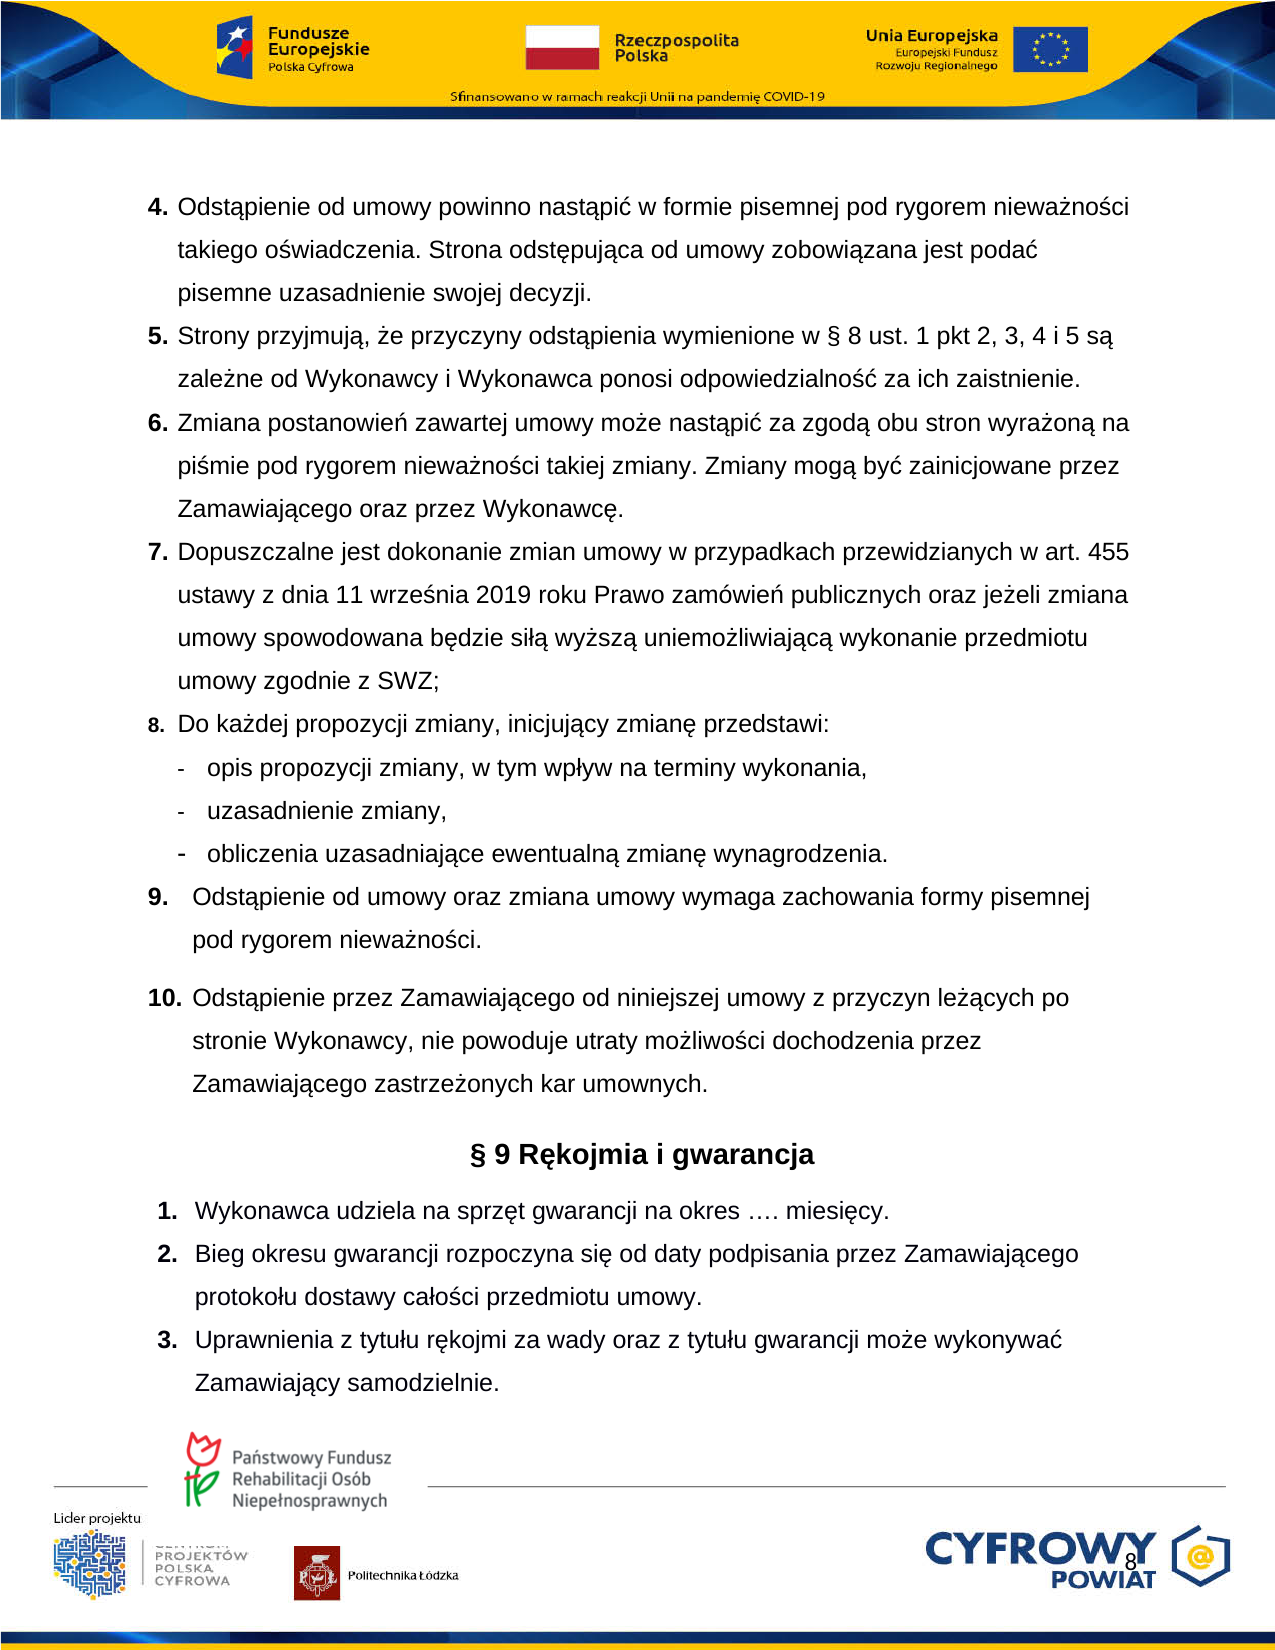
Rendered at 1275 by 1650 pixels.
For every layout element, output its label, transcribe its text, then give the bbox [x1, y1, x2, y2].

list Zmiana postanowień zawartej umowy może nastąpić za zgodą obu stron wyrażoną na piśmie pod rygorem nieważności takiej zmiany. Zmiany mogą być zainicjowane przez Zamawiającego oraz przez Wykonawcę. [148, 408, 1137, 523]
list Bieg okresu gwarancji rozpoczyna się od daty podpisania przez Zamawiającego protokołu dostawy całości przedmiotu umowy. [157, 1239, 1137, 1311]
list Odstąpienie od umowy powinno nastąpić w formie pisemnej pod rygorem nieważności takiego oświadczenia. Strona odstępująca od umowy zobowiązana jest podać pisemne uzasadnienie swojej decyzji. [148, 192, 1137, 307]
list Dopuszczalne jest dokonanie zmian umowy w przypadkach przewidzianych w art. 455 ustawy z dnia 11 września 2019 roku Prawo zamówień publicznych oraz jeżeli zmiana umowy spowodowana będzie siłą wyższą uniemożliwiającą wykonanie przedmiotu umowy zgodnie z SWZ; [148, 537, 1137, 695]
list Odstąpienie przez Zamawiającego od niniejszej umowy z przyczyn leżących po stronie Wykonawcy, nie powoduje utraty możliwości dochodzenia przez Zamawiającego zastrzeżonych kar umownych. [148, 983, 1137, 1098]
list Strony przyjmują, że przyczyny odstąpienia wymienione w § 8 ust. 1 pkt 2, 3, 4 i 5 są zależne od Wykonawcy i Wykonawca ponosi odpowiedzialność za ich zaistnienie. [148, 321, 1137, 393]
list Wykonawca udziela na sprzęt gwarancji na okres …. miesięcy. [157, 1196, 1137, 1224]
list Do każdej propozycji zmiany, inicjujący zmianę przedstawi: [148, 709, 1137, 738]
list obliczenia uzasadniające ewentualną zmianę wynagrodzenia. [177, 839, 1137, 868]
list uzasadnienie zmiany, [177, 796, 1137, 824]
subtitle § 9 Rękojmia i gwarancja [148, 1137, 1137, 1171]
list opis propozycji zmiany, w tym wpływ na terminy wykonania, [177, 753, 1137, 781]
picture [0, 1, 1275, 1650]
list Odstąpienie od umowy oraz zmiana umowy wymaga zachowania formy pisemnej pod rygorem nieważności. [148, 882, 1137, 954]
list Uprawnienia z tytułu rękojmi za wady oraz z tytułu gwarancji może wykonywać Zamawiający samodzielnie. [157, 1325, 1137, 1397]
